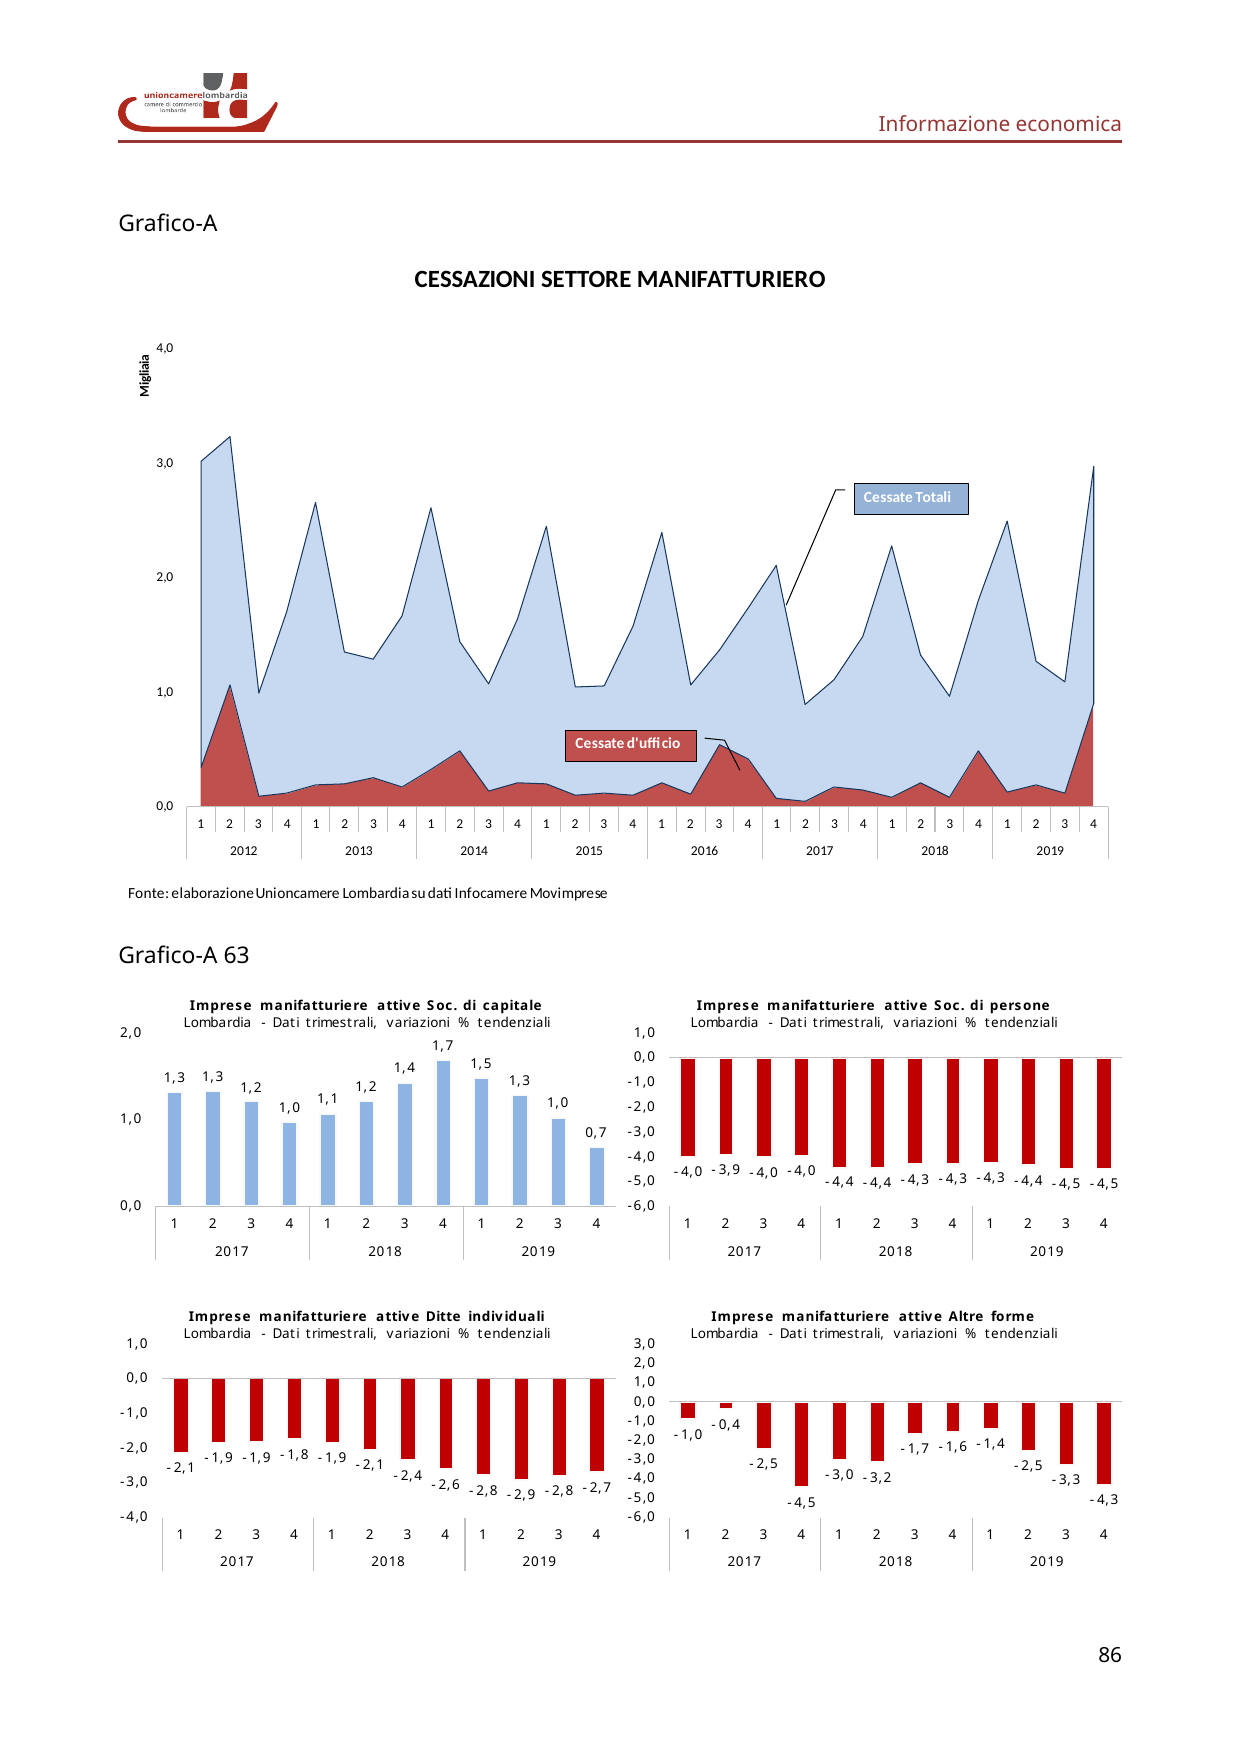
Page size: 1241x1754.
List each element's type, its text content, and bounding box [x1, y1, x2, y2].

picture [118, 73, 278, 132]
text Grafico-A 21 [118, 207, 1122, 238]
text Grafico-A 22 [118, 939, 1122, 971]
